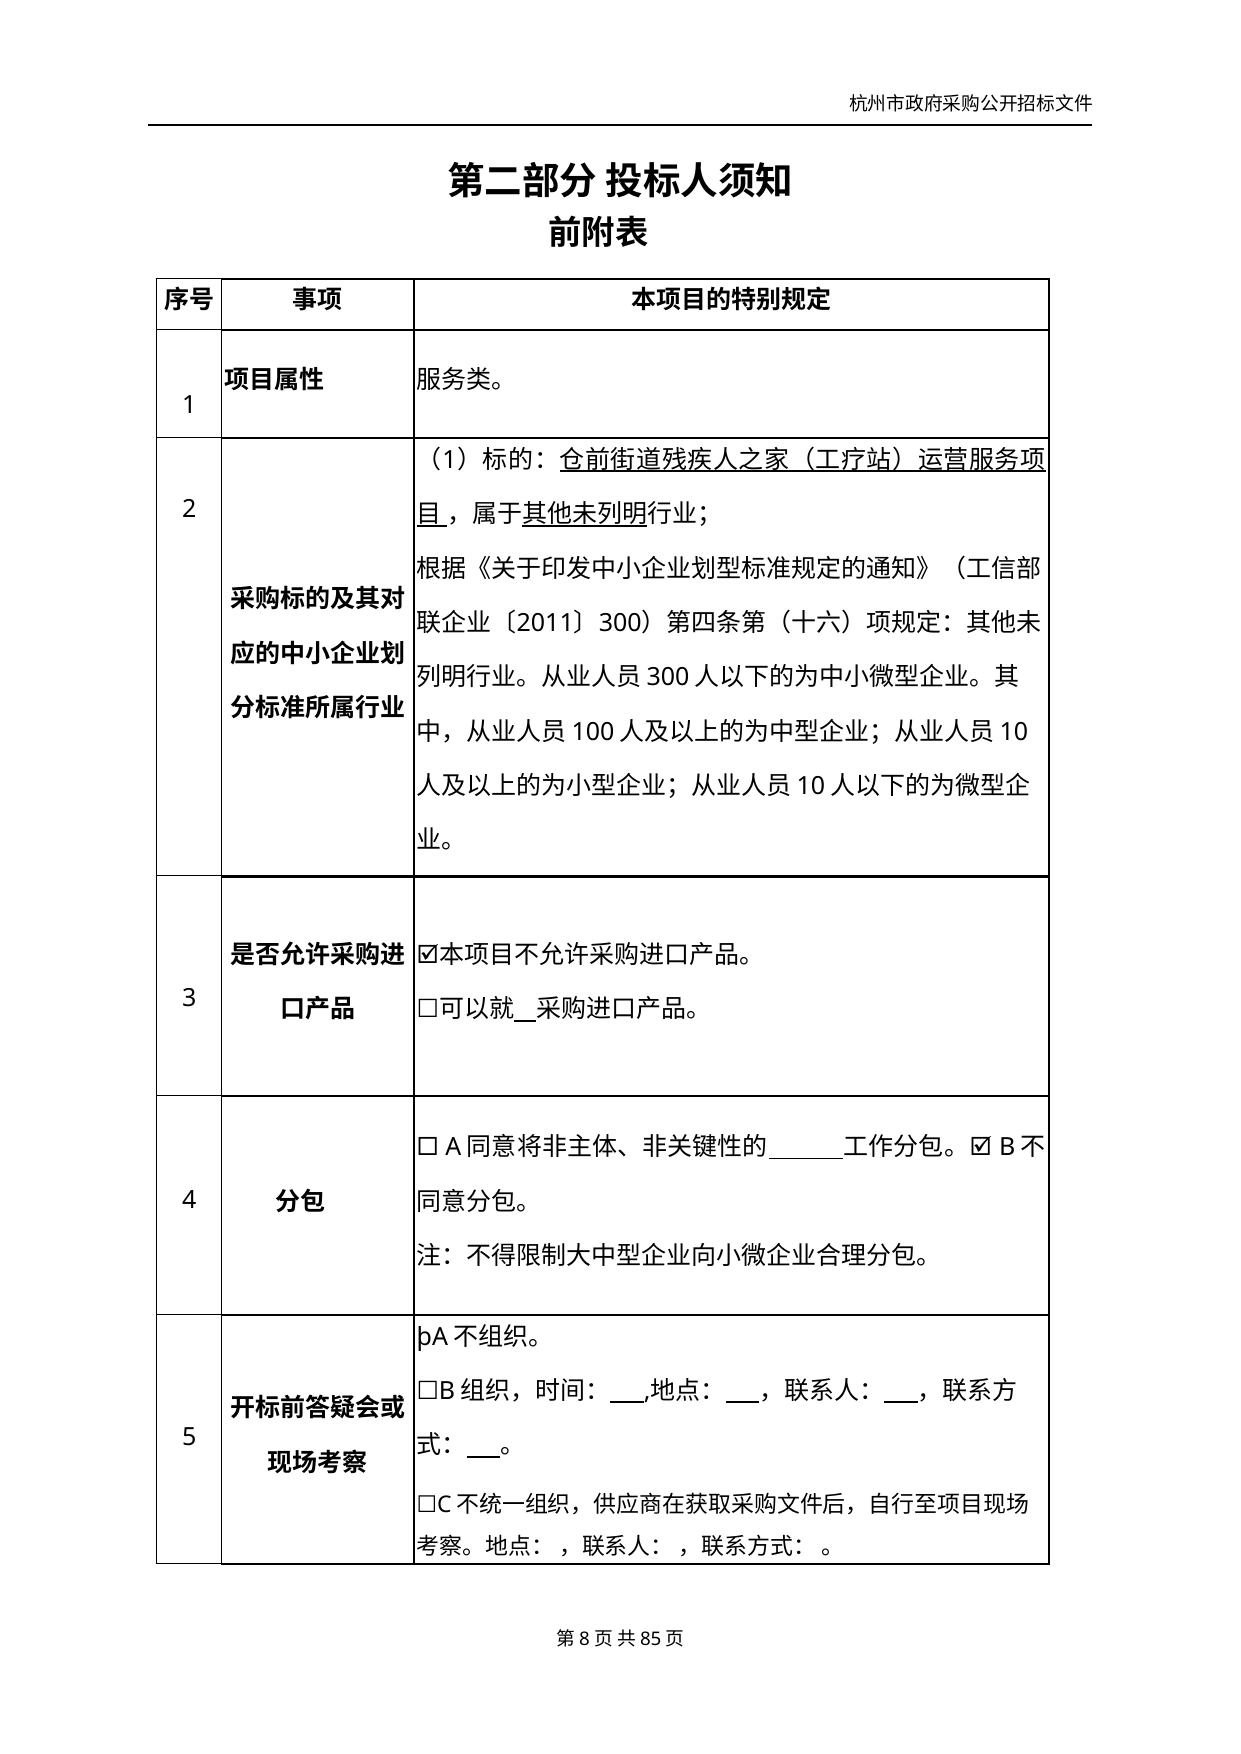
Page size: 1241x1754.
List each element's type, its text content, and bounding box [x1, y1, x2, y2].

table_cell 开标前答疑会或现场考察 [222, 1316, 413, 1562]
table_cell þA不组织。 ☐B组织，时间： ,地点： ，联系人： ，联系方式： 。 ☐C不统一组织，供应商在获取采购文件后，自行至项目现场考察。地点： ，联系人： ，联系方式： 。 [415, 1316, 1048, 1562]
table_cell 5 [157, 1315, 221, 1562]
table_cell A同意将非主体、非关键性的 工作分包。 B不同意分包。 注：不得限制大中型企业向小微企业合理分包。 [415, 1097, 1048, 1314]
table_header 本项目的特别规定 [415, 280, 1048, 329]
table_cell 项目属性 [222, 331, 413, 437]
text 前附表 [148, 206, 1092, 254]
table_cell 2 [157, 438, 221, 875]
table_cell （1）标的：仓前街道残疾人之家（工疗站）运营服务项目 ，属于其他未列明行业； 根据《关于印发中小企业划型标准规定的通知》（工信部联企业〔2011〕300）第四条第（十六）项规定：其他未列明行业。从业人员300人以下的为中小微型企业。其中，从业人员100人及以上的为中型企业；从业人员10人及以上的为小型企业；从业人员10人以下的为微型企业。 [415, 439, 1048, 875]
table_cell 分包 [222, 1097, 413, 1314]
table_header 事项 [222, 280, 413, 329]
table_cell 3 [157, 876, 221, 1095]
table_cell 是否允许采购进口产品 [222, 878, 413, 1095]
table_cell 4 [157, 1096, 221, 1314]
table_cell 服务类。 [415, 331, 1048, 437]
table_cell 1 [157, 330, 221, 437]
table_cell 本项目不允许采购进口产品。 ☐可以就 采购进口产品。 [415, 878, 1048, 1095]
table_cell 采购标的及其对应的中小企业划分标准所属行业 [222, 439, 413, 875]
text 第二部分 投标人须知 [148, 151, 1092, 206]
table_header 序号 [157, 279, 221, 329]
